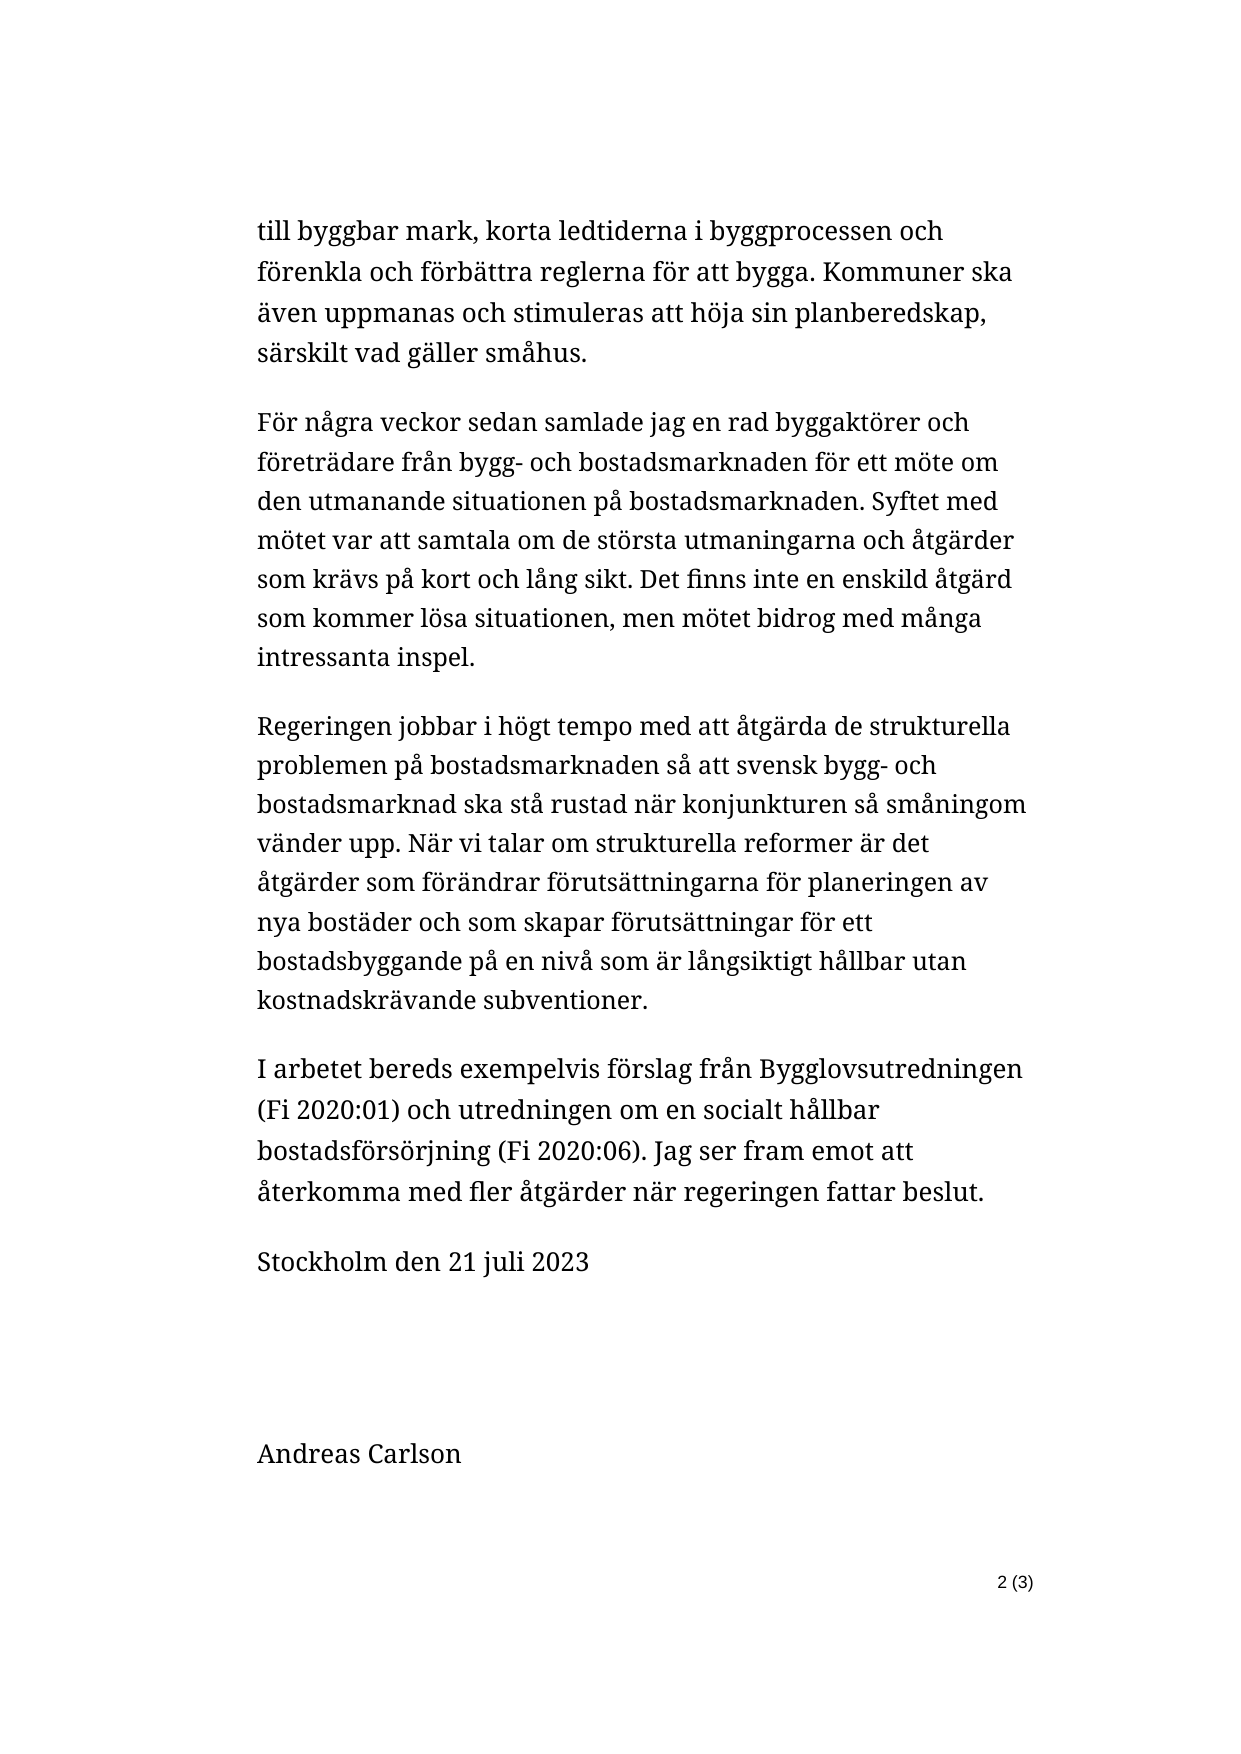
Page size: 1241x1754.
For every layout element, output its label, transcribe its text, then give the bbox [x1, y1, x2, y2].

text Stockholm den [257, 1243, 1033, 1279]
text För några veckor sedan samlade jag en rad byggaktörer och företrädare från bygg- och bostadsmarknaden för ett möte om den utmanande situationen på bostadsmarknaden. Syftet med mötet var att samtala om de största utmaningarna och åtgärder som krävs på kort och lång sikt. Det finns inte en enskild åtgärd som kommer lösa situationen, men mötet bidrog med många intressanta inspel. [257, 405, 1033, 674]
text Regeringen jobbar i högt tempo med att åtgärda de strukturella problemen på bostadsmarknaden så att svensk bygg- och bostadsmarknad ska stå rustad när konjunkturen så småningom vänder upp. När vi talar om strukturella reformer är det åtgärder som förändrar förutsättningarna för planeringen av nya bostäder och som skapar förutsättningar för ett bostadsbyggande på en nivå som är långsiktigt hållbar utan kostnadskrävande subventioner. [257, 708, 1033, 1017]
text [257, 213, 1033, 371]
text I arbetet bereds exempelvis förslag från Bygglovsutredningen (Fi 2020:01) och utredningen om en socialt hållbar bostadsförsörjning (Fi 2020:06). Jag ser fram emot att återkomma med fler åtgärder när regeringen fattar beslut. [257, 1051, 1033, 1209]
